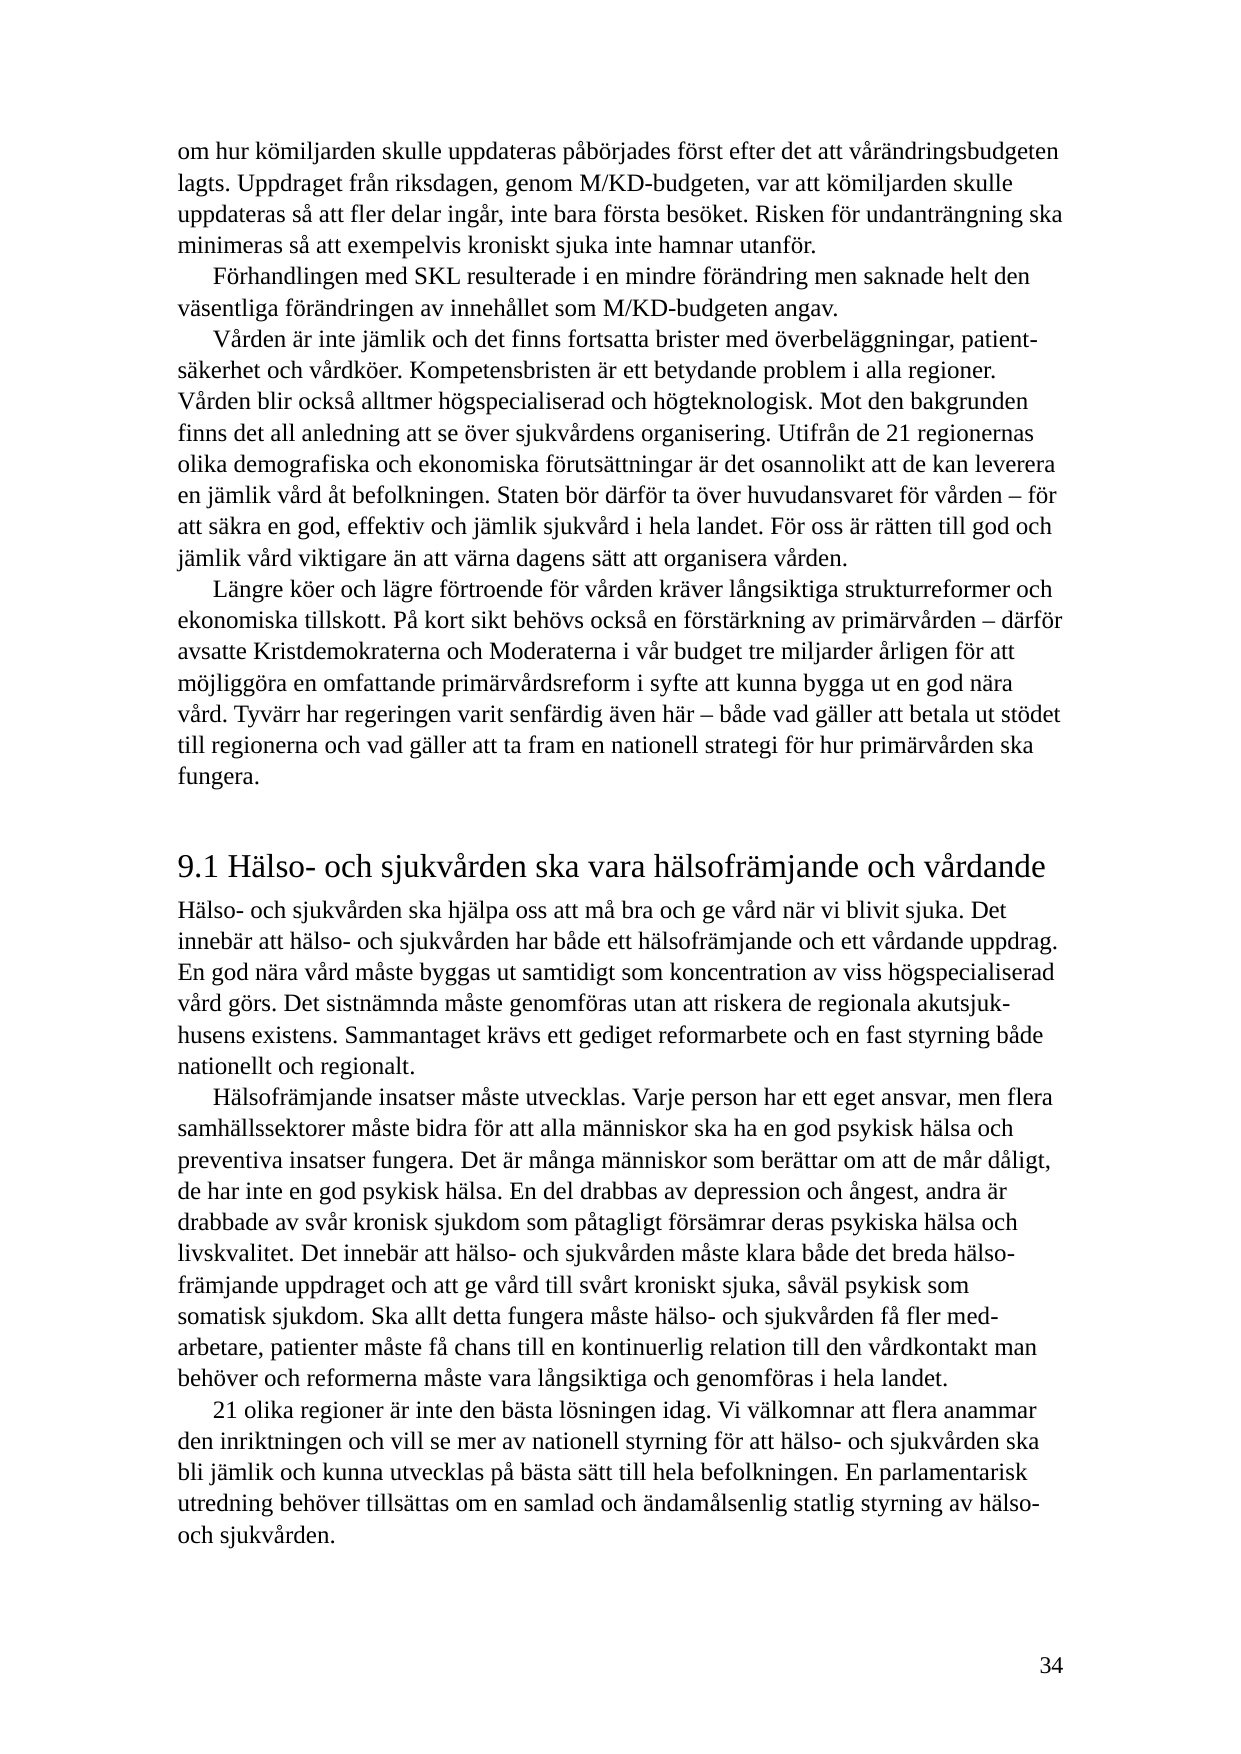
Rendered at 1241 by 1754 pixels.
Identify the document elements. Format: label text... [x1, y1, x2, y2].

text Hälso- och sjukvården ska vara hälsofrämjande och vårdande [177, 853, 1063, 884]
text Hälso- och sjukvården ska hjälpa oss att må bra och ge vård när vi blivit sjuka. Det innebär att hälso- och sjukvården har både ett hälsofrämjande och ett vårdande uppdrag. En god nära vård måste byggas ut samtidigt som koncentration av viss högspecialiserad vård görs. Det sistnämnda måste genomföras utan att riskera de regionala akutsjukhusens existens. Sammantaget krävs ett gediget reformarbete och en fast styrning både nationellt och regionalt. [177, 892, 1063, 1080]
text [177, 134, 1063, 259]
text Hälsofrämjande insatser måste utvecklas. Varje person har ett eget ansvar, men flera samhällssektorer måste bidra för att alla människor ska ha en god psykisk hälsa och preventiva insatser fungera. Det är många människor som berättar om att de mår dåligt, de har inte en god psykisk hälsa. En del drabbas av depression och ångest, andra är drabbade av svår kronisk sjukdom som påtagligt försämrar deras psykiska hälsa och livskvalitet. Det innebär att hälso- och sjukvården måste klara både det breda hälsofrämjande uppdraget och att ge vård till svårt kroniskt sjuka, såväl psykisk som somatisk sjukdom. Ska allt detta fungera måste hälso- och sjukvården få fler medarbetare, patienter måste få chans till en kontinuerlig relation till den vårdkontakt man behöver och reformerna måste vara långsiktiga och genomföras i hela landet. [177, 1080, 1063, 1392]
text Vården är inte jämlik och det finns fortsatta brister med överbeläggningar, patientsäkerhet och vårdköer. Kompetensbristen är ett betydande problem i alla regioner. Vården blir också alltmer högspecialiserad och högteknologisk. Mot den bakgrunden finns det all anledning att se över sjukvårdens organisering. Utifrån de 21 regionernas olika demografiska och ekonomiska förutsättningar är det osannolikt att de kan leverera en jämlik vård åt befolkningen. Staten bör därför ta över huvudansvaret för vården – för att säkra en god, effektiv och jämlik sjukvård i hela landet. För oss är rätten till god och jämlik vård viktigare än att värna dagens sätt att organisera vården. [177, 321, 1063, 571]
text 21 olika regioner är inte den bästa lösningen idag. Vi välkomnar att flera anammar den inriktningen och vill se mer av nationell styrning för att hälso- och sjukvården ska bli jämlik och kunna utvecklas på bästa sätt till hela befolkningen. En parlamentarisk utredning behöver tillsättas om en samlad och ändamålsenlig statlig styrning av hälso- och sjukvården. [177, 1392, 1063, 1548]
text Förhandlingen med SKL resulterade i en mindre förändring men saknade helt den väsentliga förändringen av innehållet som M/KD-budgeten angav. [177, 259, 1063, 321]
text Längre köer och lägre förtroende för vården kräver långsiktiga strukturreformer och ekonomiska tillskott. På kort sikt behövs också en förstärkning av primärvården – därför avsatte Kristdemokraterna och Moderaterna i vår budget tre miljarder årligen för att möjliggöra en omfattande primärvårdsreform i syfte att kunna bygga ut en god nära vård. Tyvärr har regeringen varit senfärdig även här – både vad gäller att betala ut stödet till regionerna och vad gäller att ta fram en nationell strategi för hur primärvården ska fungera. [177, 571, 1063, 790]
